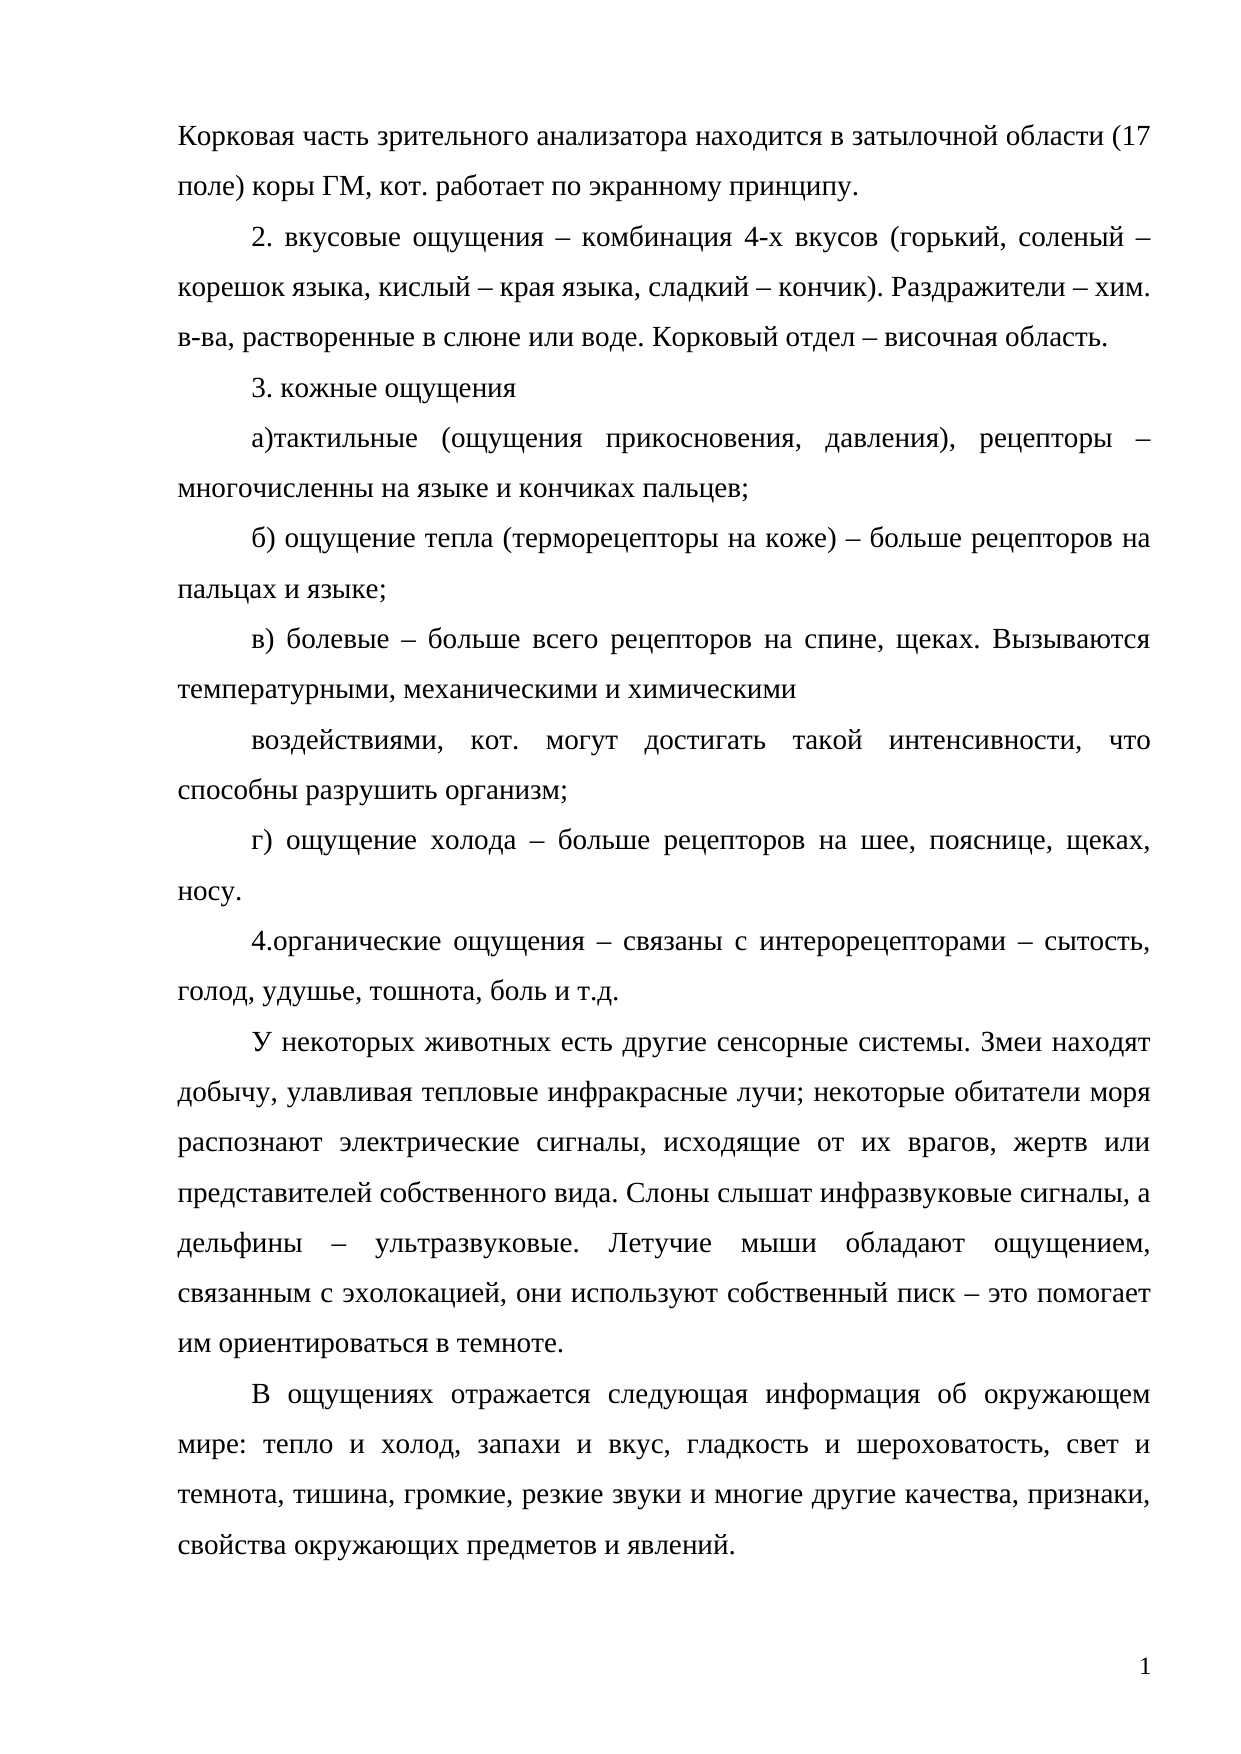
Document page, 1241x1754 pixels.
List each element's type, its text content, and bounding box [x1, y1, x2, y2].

text а)тактильные (ощущения прикосновения, давления), рецепторы – многочисленны на языке и кончиках пальцев; [177, 420, 1152, 504]
text 2. вкусовые ощущения – комбинация 4-х вкусов (горький, соленый – корешок языка, кислый – края языка, сладкий – кончик). Раздражители – хим. в-ва, растворенные в слюне или воде. Корковый отдел – височная область. [177, 219, 1152, 353]
text воздействиями, кот. могут достигать такой интенсивности, что способны разрушить организм; [177, 722, 1152, 806]
text В ощущениях отражается следующая информация об окружающем мире: тепло и холод, запахи и вкус, гладкость и шероховатость, свет и темнота, тишина, громкие, резкие звуки и многие другие качества, признаки, свойства окружающих предметов и явлений. [177, 1376, 1152, 1560]
text в) болевые – больше всего рецепторов на спине, щеках. Вызываются температурными, механическими и химическими [177, 621, 1152, 705]
text г) ощущение холода – больше рецепторов на шее, пояснице, щеках, носу. [177, 822, 1152, 906]
text 4.органические ощущения – связаны с интерорецепторами – сытость, голод, удушье, тошнота, боль и т.д. [177, 923, 1152, 1007]
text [177, 118, 1152, 202]
text б) ощущение тепла (терморецепторы на коже) – больше рецепторов на пальцах и языке; [177, 521, 1152, 604]
text У некоторых животных есть другие сенсорные системы. Змеи находят добычу, улавливая тепловые инфракрасные лучи; некоторые обитатели моря распознают электрические сигналы, исходящие от их врагов, жертв или представителей собственного вида. Слоны слышат инфразвуковые сигналы, а дельфины – ультразвуковые. Летучие мыши обладают ощущением, связанным с эхолокацией, они используют собственный писк – это помогает им ориентироваться в темноте. [177, 1024, 1152, 1359]
text 3. кожные ощущения [177, 370, 1152, 403]
